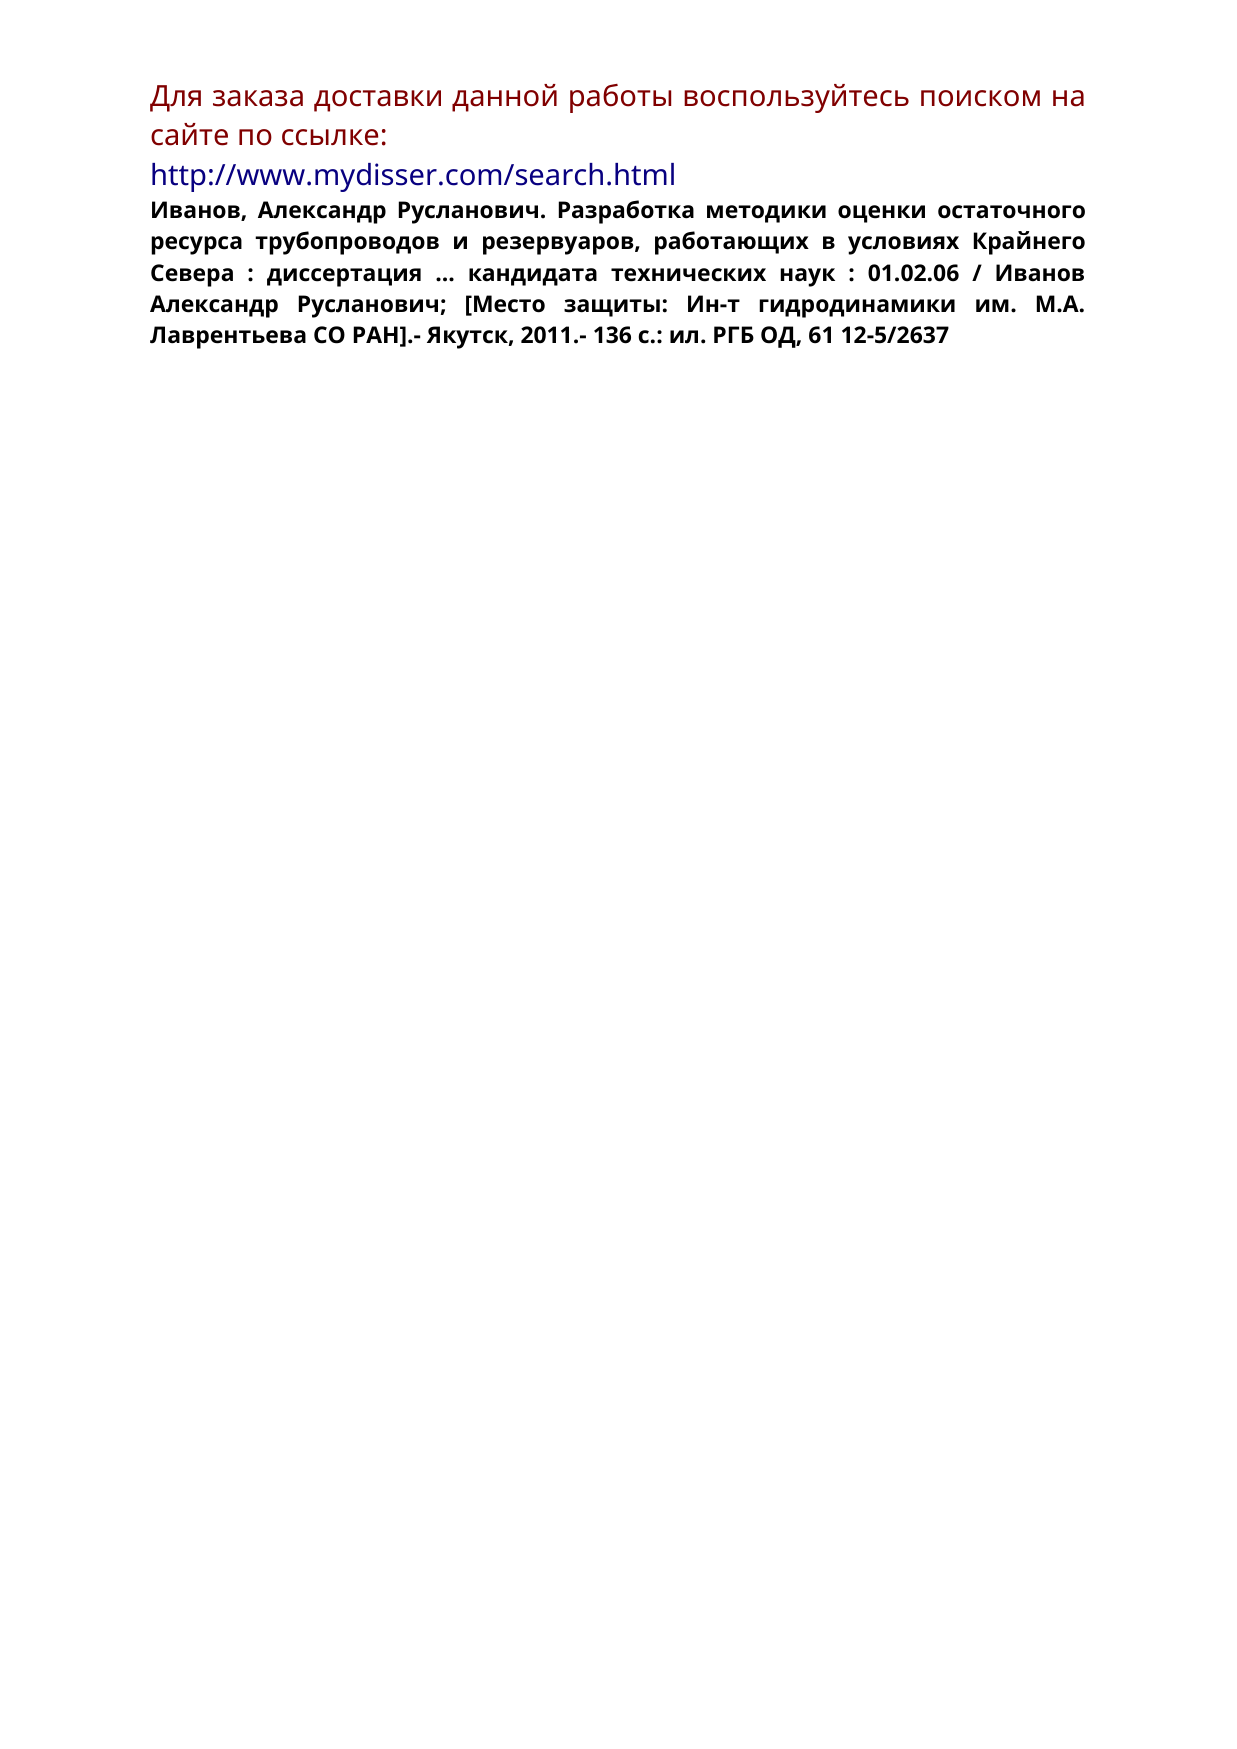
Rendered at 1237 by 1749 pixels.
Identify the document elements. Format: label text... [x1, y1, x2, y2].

text Иванов, Александр Русланович. Разработка методики оценки остаточного ресурса трубопроводов и резервуаров, работающих в условиях Крайнего Севера : диссертация ... кандидата технических наук : 01.02.06 / Иванов Александр Русланович; [Место защиты: Ин-т гидродинамики им. М.А. Лаврентьева СО РАН].- Якутск, 2011.- 136 с.: ил. РГБ ОД, 61 12-5/2637 [150, 194, 1086, 350]
